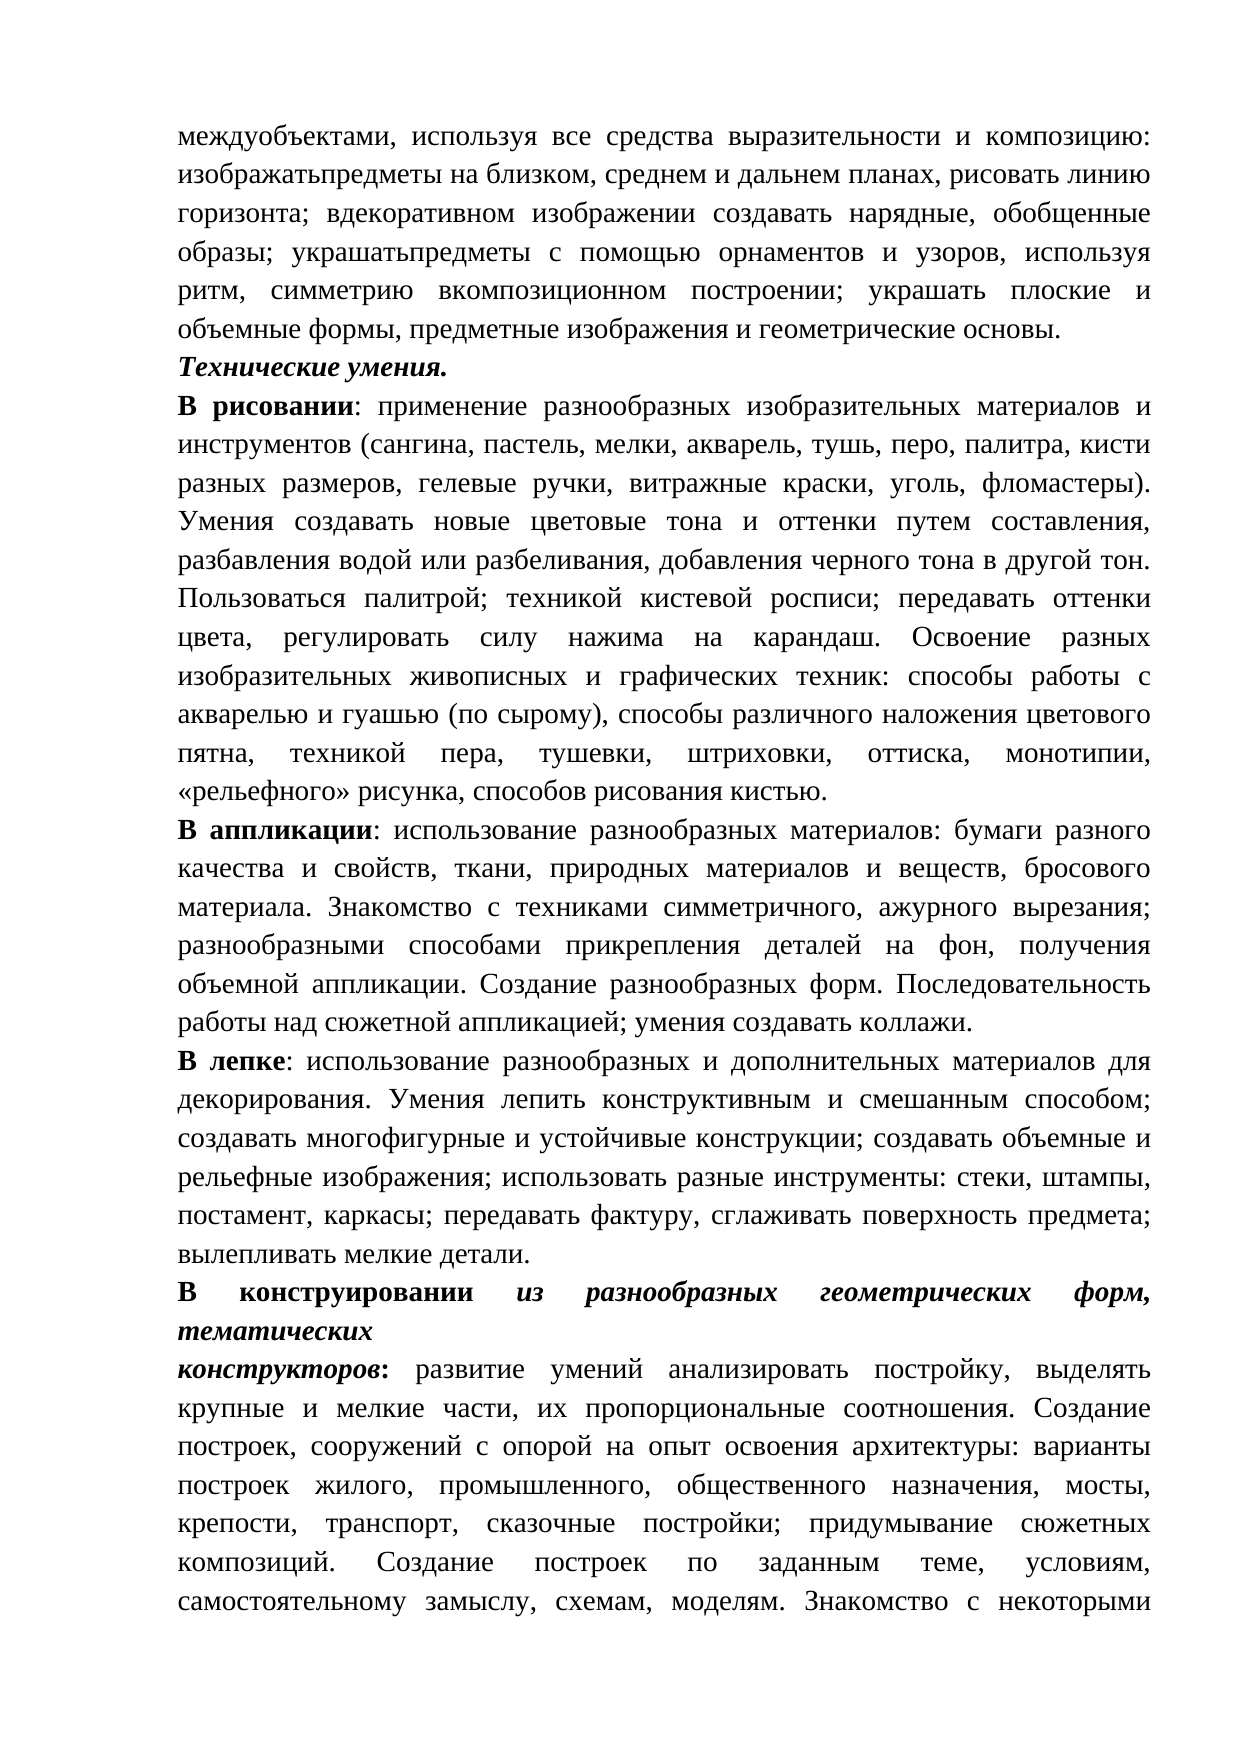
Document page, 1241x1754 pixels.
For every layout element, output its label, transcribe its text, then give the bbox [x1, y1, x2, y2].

text В лепке: использование разнообразных и дополнительных материалов для декорирования. Умения лепить конструктивным и смешанным способом; создавать многофигурные и устойчивые конструкции; создавать объемные и рельефные изображения; использовать разные инструменты: стеки, штампы, постамент, каркасы; передавать фактуру, сглаживать поверхность предмета; вылепливать мелкие детали. [177, 1043, 1152, 1269]
text Технические умения. [177, 349, 1152, 383]
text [177, 118, 1152, 344]
text В аппликации: использование разнообразных материалов: бумаги разного качества и свойств, ткани, природных материалов и веществ, бросового материала. Знакомство с техниками симметричного, ажурного вырезания; разнообразными способами прикрепления деталей на фон, получения объемной аппликации. Создание разнообразных форм. Последовательность работы над сюжетной аппликацией; умения создавать коллажи. [177, 812, 1152, 1038]
text В конструировании из разнообразных геометрических форм, тематических [177, 1274, 1152, 1346]
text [177, 1351, 1152, 1616]
text В рисовании: применение разнообразных изобразительных материалов и инструментов (сангина, пастель, мелки, акварель, тушь, перо, палитра, кисти разных размеров, гелевые ручки, витражные краски, уголь, фломастеры). Умения создавать новые цветовые тона и оттенки путем составления, разбавления водой или разбеливания, добавления черного тона в другой тон. Пользоваться палитрой; техникой кистевой росписи; передавать оттенки цвета, регулировать силу нажима на карандаш. Освоение разных изобразительных живописных и графических техник: способы работы с акварелью и гуашью (по сырому), способы различного наложения цветового пятна, техникой пера, тушевки, штриховки, оттиска, монотипии, «рельефного» рисунка, способов рисования кистью. [177, 388, 1152, 807]
